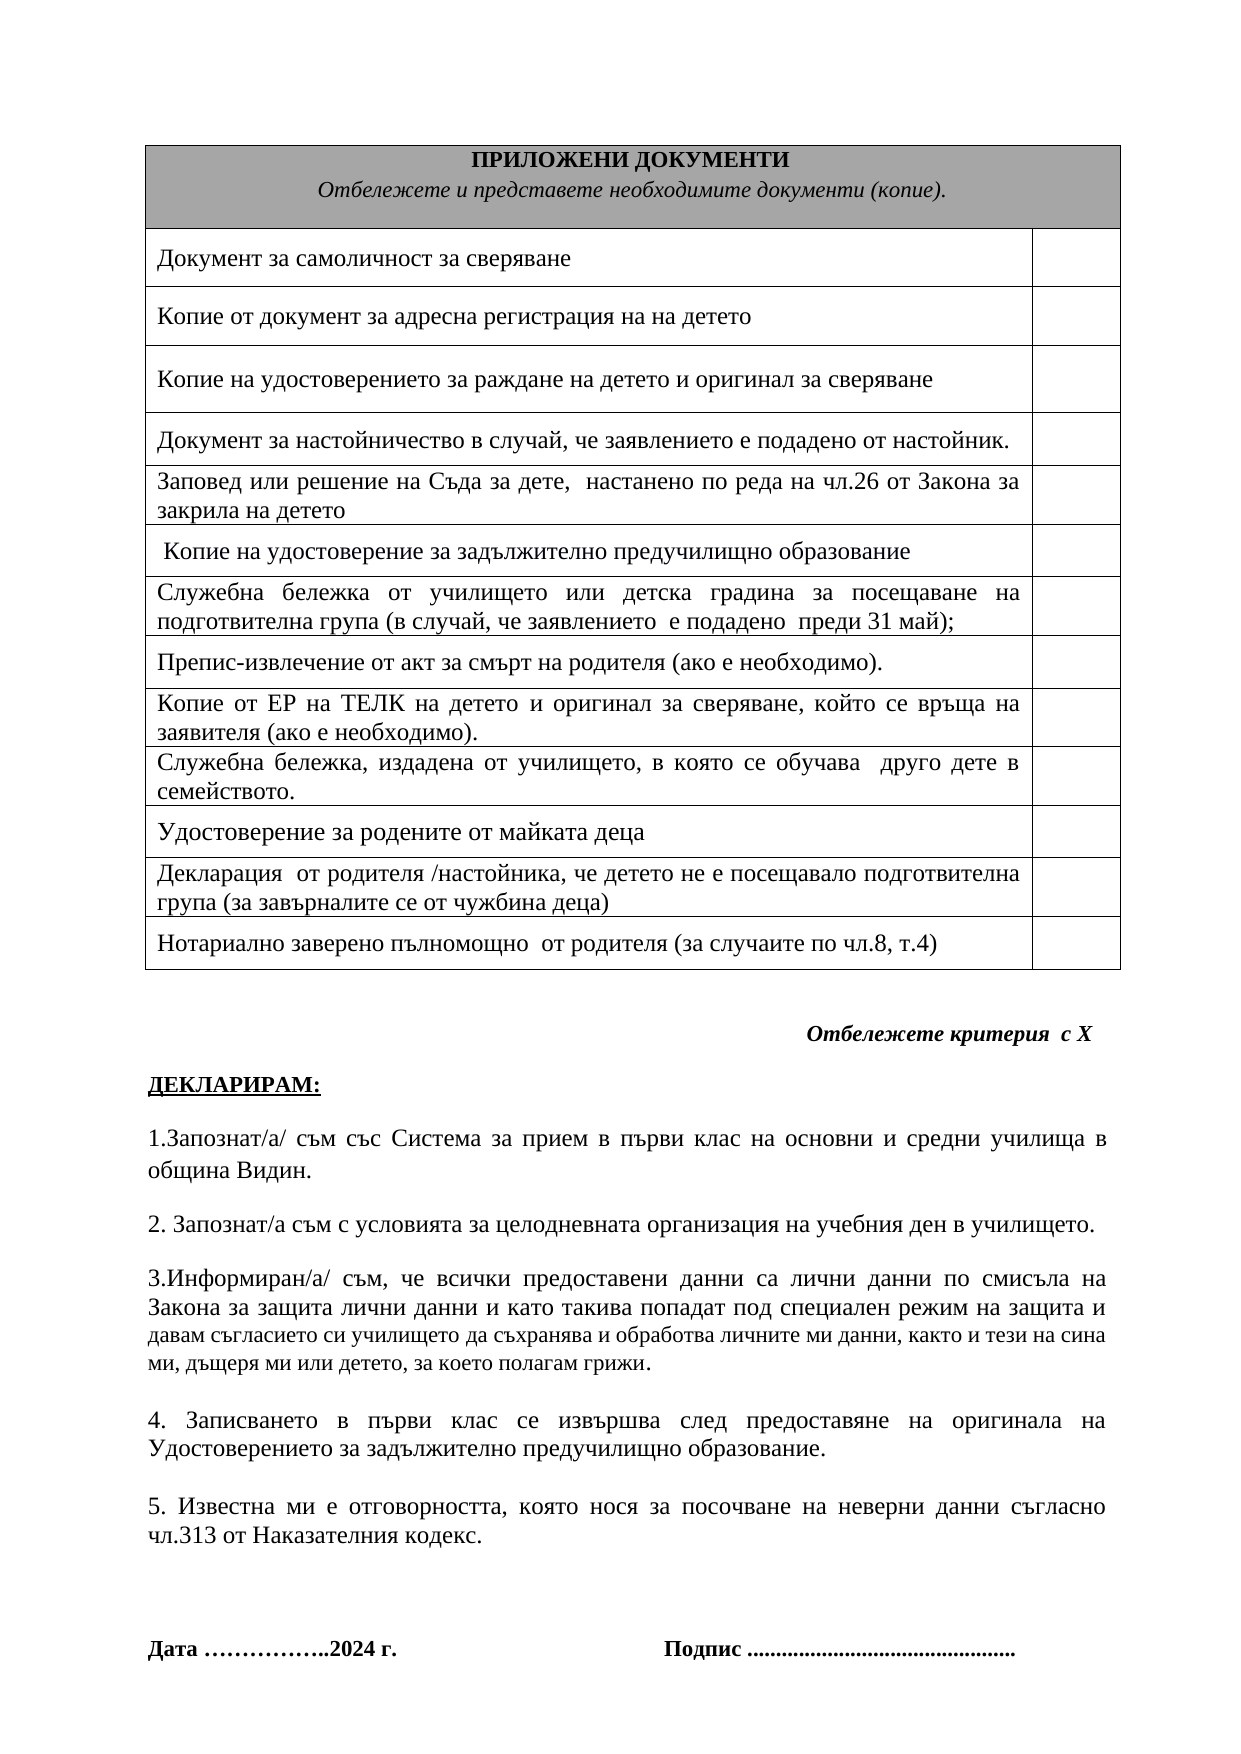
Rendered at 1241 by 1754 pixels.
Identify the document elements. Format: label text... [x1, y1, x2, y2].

table_cell [1033, 917, 1120, 968]
table_header ПРИЛОЖЕНИ ДОКУМЕНТИ Отбележете и представете необходимите документи (копие). [146, 146, 1120, 228]
table_cell Служебна бележка, издадена от училището, в която се обучава друго дете в семейството. [146, 747, 1032, 804]
text 4. Записването в първи клас се извършва след предоставяне на оригинала на Удостоверението за задължително предучилищно образование. [148, 1405, 1107, 1462]
table_cell Документ за самоличност за сверяване [146, 229, 1032, 286]
table_cell [1033, 577, 1120, 635]
table_cell Копие на удостоверението за раждане на детето и оригинал за сверяване [146, 346, 1032, 412]
table_cell Удостоверение за родените от майката деца [146, 806, 1032, 857]
table_cell Нотариално заверено пълномощно от родителя (за случаите по чл.8, т.4) [146, 917, 1032, 968]
table_cell [1033, 466, 1120, 523]
table_cell Заповед или решение на Съда за дете, настанено по реда на чл.26 от Закона за закрила на детето [146, 466, 1032, 523]
text 1.Запознат/а/ съм със Система за прием в първи клас на основни и средни училища в община Видин. [148, 1123, 1107, 1184]
table_cell [1033, 858, 1120, 916]
table_cell Копие от ЕР на ТЕЛК на детето и оригинал за сверяване, който се връща на заявителя (ако е необходимо). [146, 689, 1032, 746]
table_cell Декларация от родителя /настойника, че детето не е посещавало подготвителна група (за завърналите се от чужбина деца) [146, 858, 1032, 916]
text 2. Запознат/а съм с условията за целодневната организация на учебния ден в училището. [148, 1209, 1107, 1238]
table_cell Препис-извлечение от акт за смърт на родителя (ако е необходимо). [146, 636, 1032, 687]
text Отбележете критерия с Х [148, 1021, 1092, 1047]
table_cell Служебна бележка от училището или детска градина за посещаване на подготвителна група (в случай, че заявлението е подадено преди 31 май); [146, 577, 1032, 635]
text 3.Информиран/а/ съм, че всички предоставени данни са лични данни по смисъла на Закона за защита лични данни и като такива попадат под специален режим на защита и давам съгласието си училището да съхранява и обработва личните ми данни, както и тези на сина ми, дъщеря ми или детето, за което полагам грижи. [148, 1263, 1107, 1376]
table_cell [1033, 287, 1120, 344]
table_cell [1033, 747, 1120, 804]
table_cell [1033, 806, 1120, 857]
table_cell Копие на удостоверение за задължително предучилищно образование [146, 525, 1032, 576]
table_cell Копие от документ за адресна регистрация на на детето [146, 287, 1032, 344]
table_cell Документ за настойничество в случай, че заявлението е подадено от настойник. [146, 413, 1032, 465]
table_cell [1033, 346, 1120, 412]
text 5. Известна ми е отговорността, която нося за посочване на неверни данни съгласно чл.313 от Наказателния кодекс. [148, 1491, 1107, 1548]
table_cell [1033, 413, 1120, 465]
table_cell [1033, 229, 1120, 286]
table_cell [1033, 525, 1120, 576]
text ДЕКЛАРИРАМ: [148, 1072, 1107, 1098]
text Дата ……………..2024 г. Подпис ............................................... [148, 1635, 1092, 1661]
table_cell [1033, 689, 1120, 746]
table_cell [1033, 636, 1120, 687]
